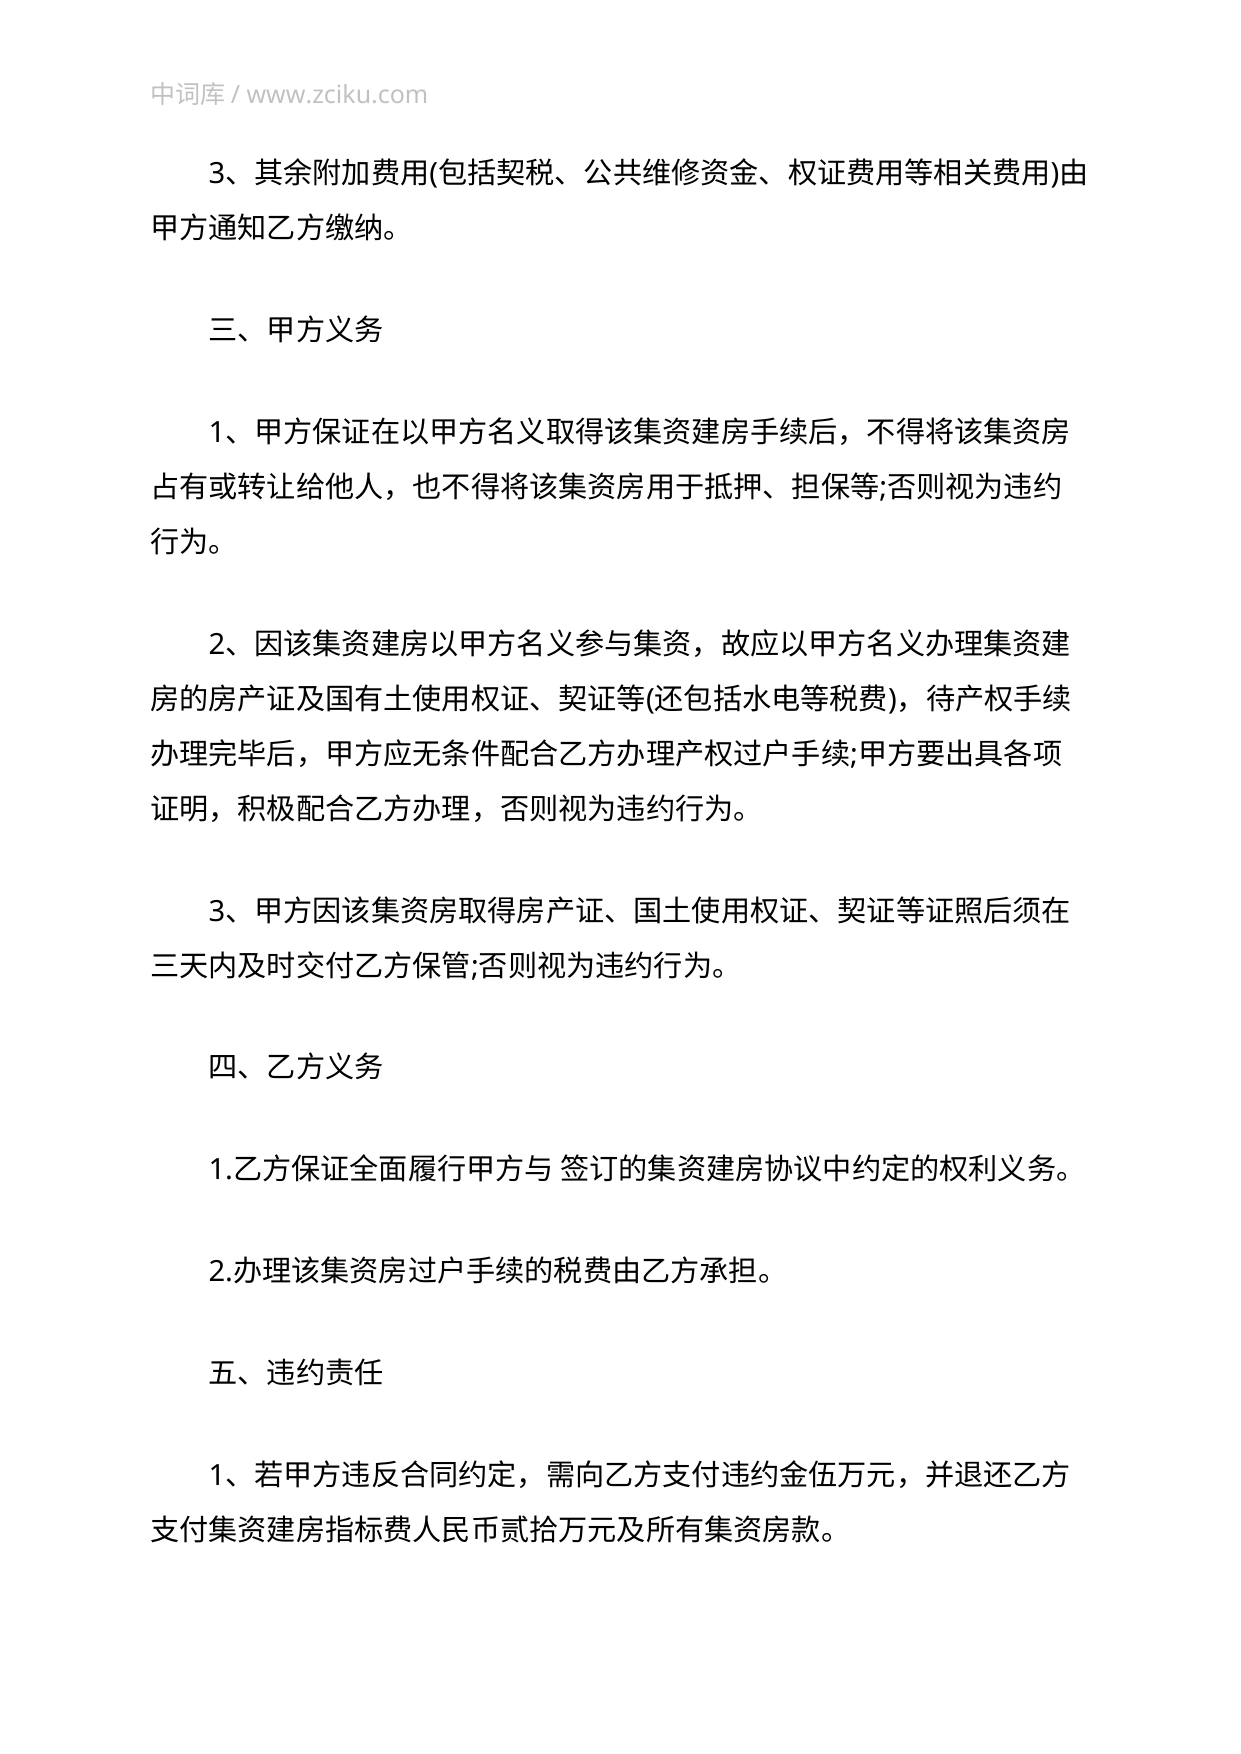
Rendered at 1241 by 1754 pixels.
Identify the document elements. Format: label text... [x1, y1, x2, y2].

text 2.办理该集资房过户手续的税费由乙方承担。 [150, 1248, 1090, 1290]
text 1、甲方保证在以甲方名义取得该集资建房手续后，不得将该集资房占有或转让给他人，也不得将该集资房用于抵押、担保等;否则视为违约行为。 [150, 408, 1090, 561]
text 3、甲方因该集资房取得房产证、国土使用权证、契证等证照后须在三天内及时交付乙方保管;否则视为违约行为。 [150, 887, 1090, 984]
text 1.乙方保证全面履行甲方与 签订的集资建房协议中约定的权利义务。 [150, 1146, 1090, 1188]
text 1、若甲方违反合同约定，需向乙方支付违约金伍万元，并退还乙方支付集资建房指标费人民币贰拾万元及所有集资房款。 [150, 1452, 1090, 1549]
text 3、其余附加费用(包括契税、公共维修资金、权证费用等相关费用)由甲方通知乙方缴纳。 [150, 150, 1090, 247]
text 2、因该集资建房以甲方名义参与集资，故应以甲方名义办理集资建房的房产证及国有土使用权证、契证等(还包括水电等税费)，待产权手续办理完毕后，甲方应无条件配合乙方办理产权过户手续;甲方要出具各项证明，积极配合乙方办理，否则视为违约行为。 [150, 620, 1090, 828]
text 四、乙方义务 [150, 1044, 1090, 1086]
text 三、甲方义务 [150, 307, 1090, 349]
text 五、违约责任 [150, 1350, 1090, 1392]
